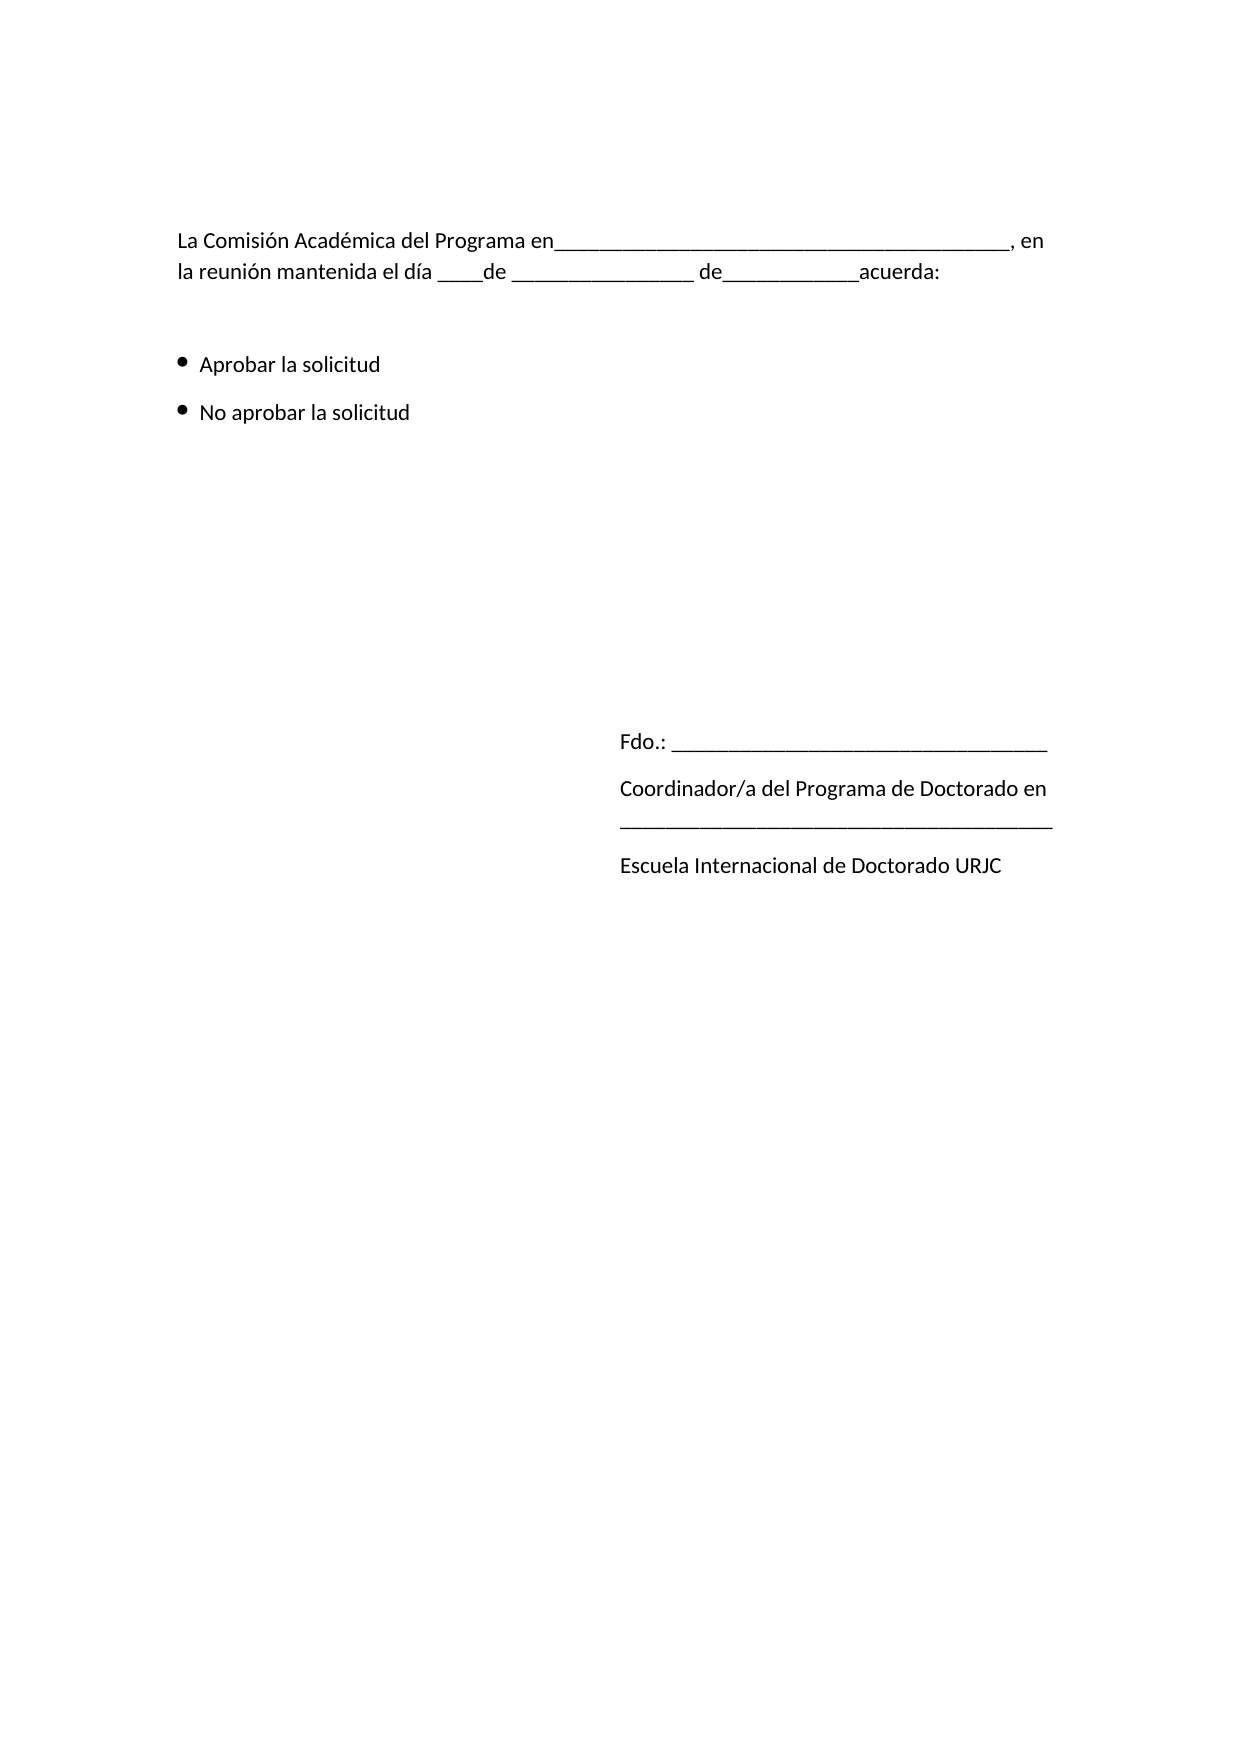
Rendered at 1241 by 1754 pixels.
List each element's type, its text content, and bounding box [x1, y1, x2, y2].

text No aprobar la solicitud [177, 398, 1063, 427]
text Fdo.: _________________________________ [177, 727, 1063, 755]
text Aprobar la solicitud [177, 351, 1063, 379]
text La Comisión Académica del Programa en________________________________________, en la reunión mantenida el día ____de ________________ de____________acuerda: [177, 227, 1063, 285]
text Coordinador/a del Programa de Doctorado en ______________________________________ [620, 774, 1063, 832]
text Escuela Internacional de Doctorado URJC [620, 851, 1063, 879]
